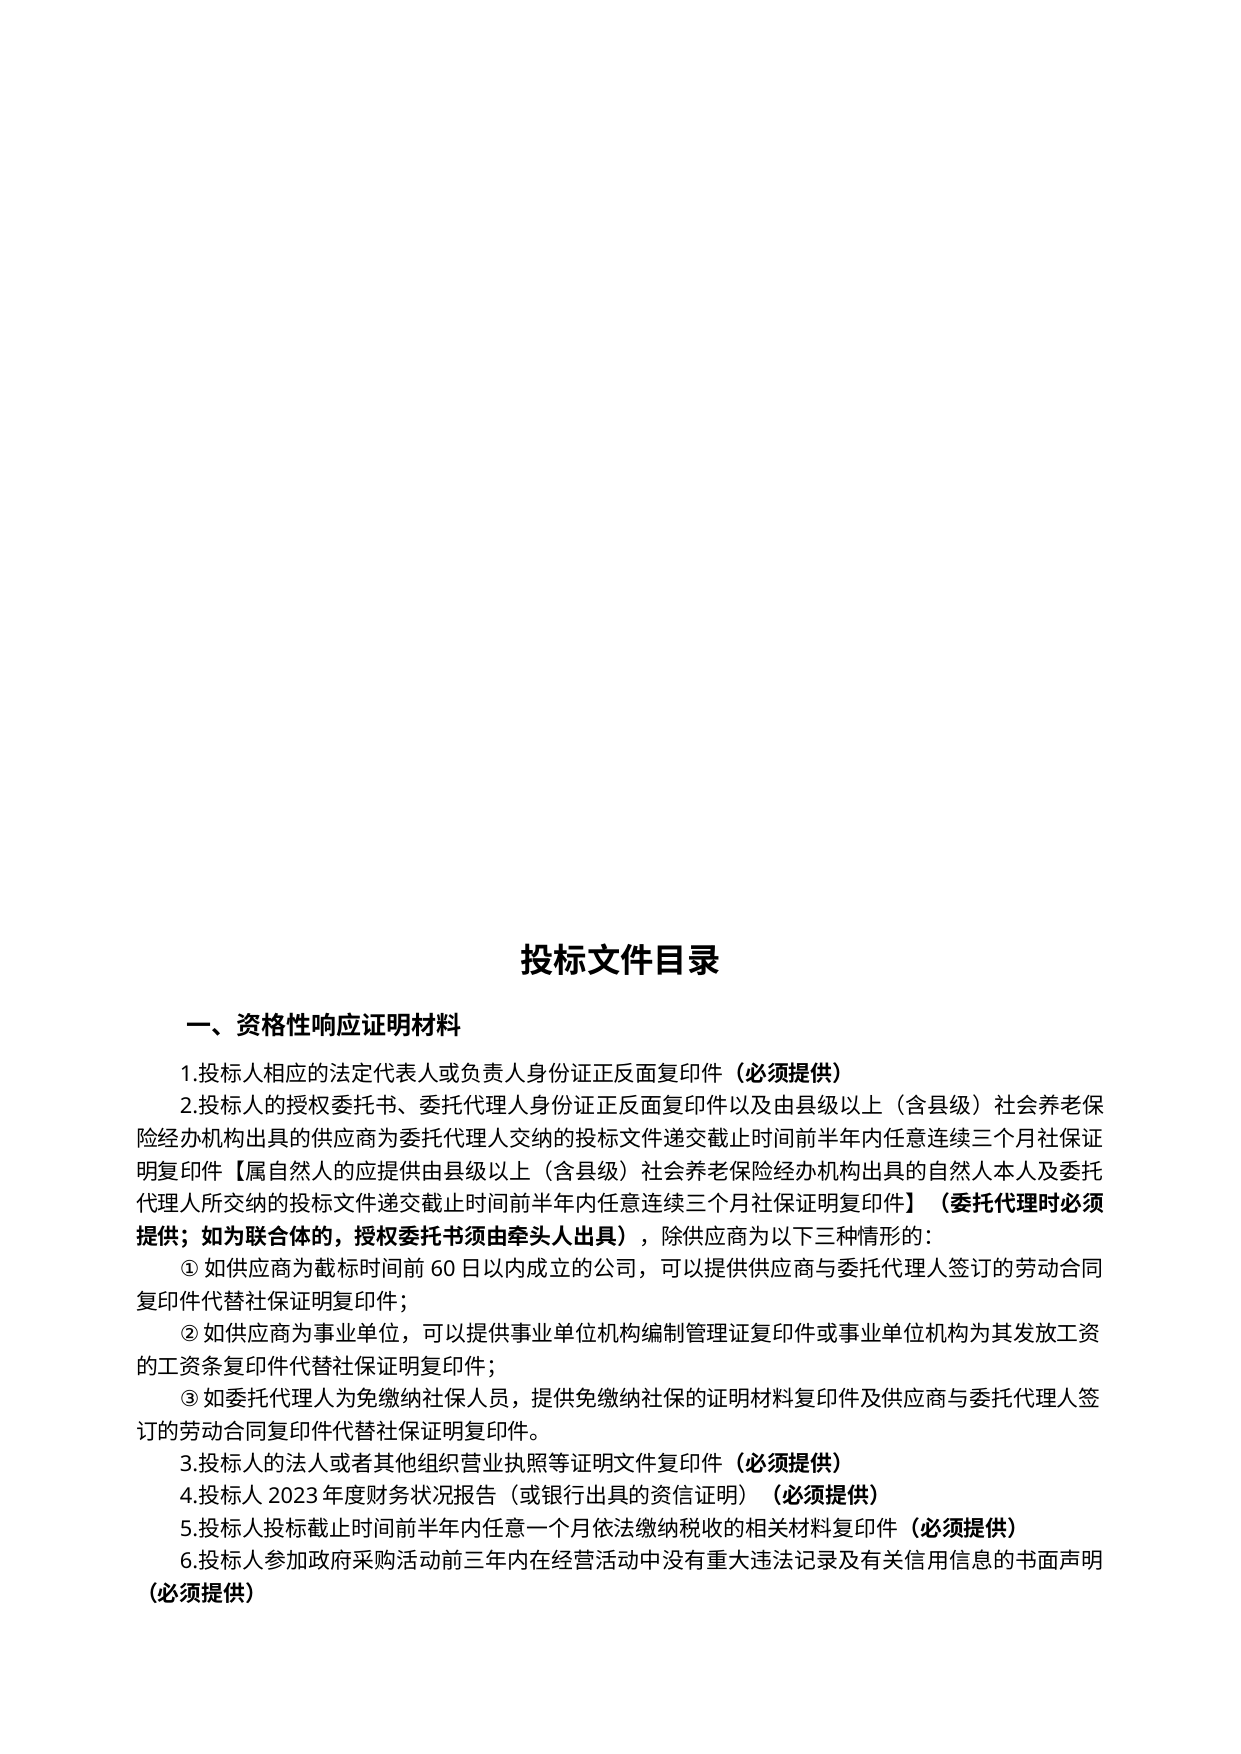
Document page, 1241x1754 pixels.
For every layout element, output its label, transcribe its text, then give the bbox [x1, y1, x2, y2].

text 投标文件目录 [136, 926, 1104, 991]
text 6.投标人参加政府采购活动前三年内在经营活动中没有重大违法记录及有关信用信息的书面声明（必须提供） [136, 1543, 1104, 1608]
text 2.投标人的授权委托书、委托代理人身份证正反面复印件以及由县级以上（含县级）社会养老保险经办机构出具的供应商为委托代理人交纳的投标文件递交截止时间前半年内任意连续三个月社保证明复印件【属自然人的应提供由县级以上（含县级）社会养老保险经办机构出具的自然人本人及委托代理人所交纳的投标文件递交截止时间前半年内任意连续三个月社保证明复印件】（委托代理时必须提供；如为联合体的，授权委托书须由牵头人出具），除供应商为以下三种情形的： [136, 1088, 1104, 1251]
text ③如委托代理人为免缴纳社保人员，提供免缴纳社保的证明材料复印件及供应商与委托代理人签订的劳动合同复印件代替社保证明复印件。 [136, 1381, 1104, 1446]
text ①如供应商为截标时间前60日以内成立的公司，可以提供供应商与委托代理人签订的劳动合同复印件代替社保证明复印件； [136, 1251, 1104, 1316]
text 一、资格性响应证明材料 [136, 991, 1104, 1056]
text 1.投标人相应的法定代表人或负责人身份证正反面复印件（必须提供） [136, 1056, 1104, 1088]
text ②如供应商为事业单位，可以提供事业单位机构编制管理证复印件或事业单位机构为其发放工资的工资条复印件代替社保证明复印件； [136, 1316, 1104, 1381]
text 5.投标人投标截止时间前半年内任意一个月依法缴纳税收的相关材料复印件（必须提供） [136, 1511, 1104, 1543]
text 3.投标人的法人或者其他组织营业执照等证明文件复印件（必须提供） [136, 1446, 1104, 1478]
text 4.投标人2023年度财务状况报告（或银行出具的资信证明）（必须提供） [136, 1478, 1104, 1511]
